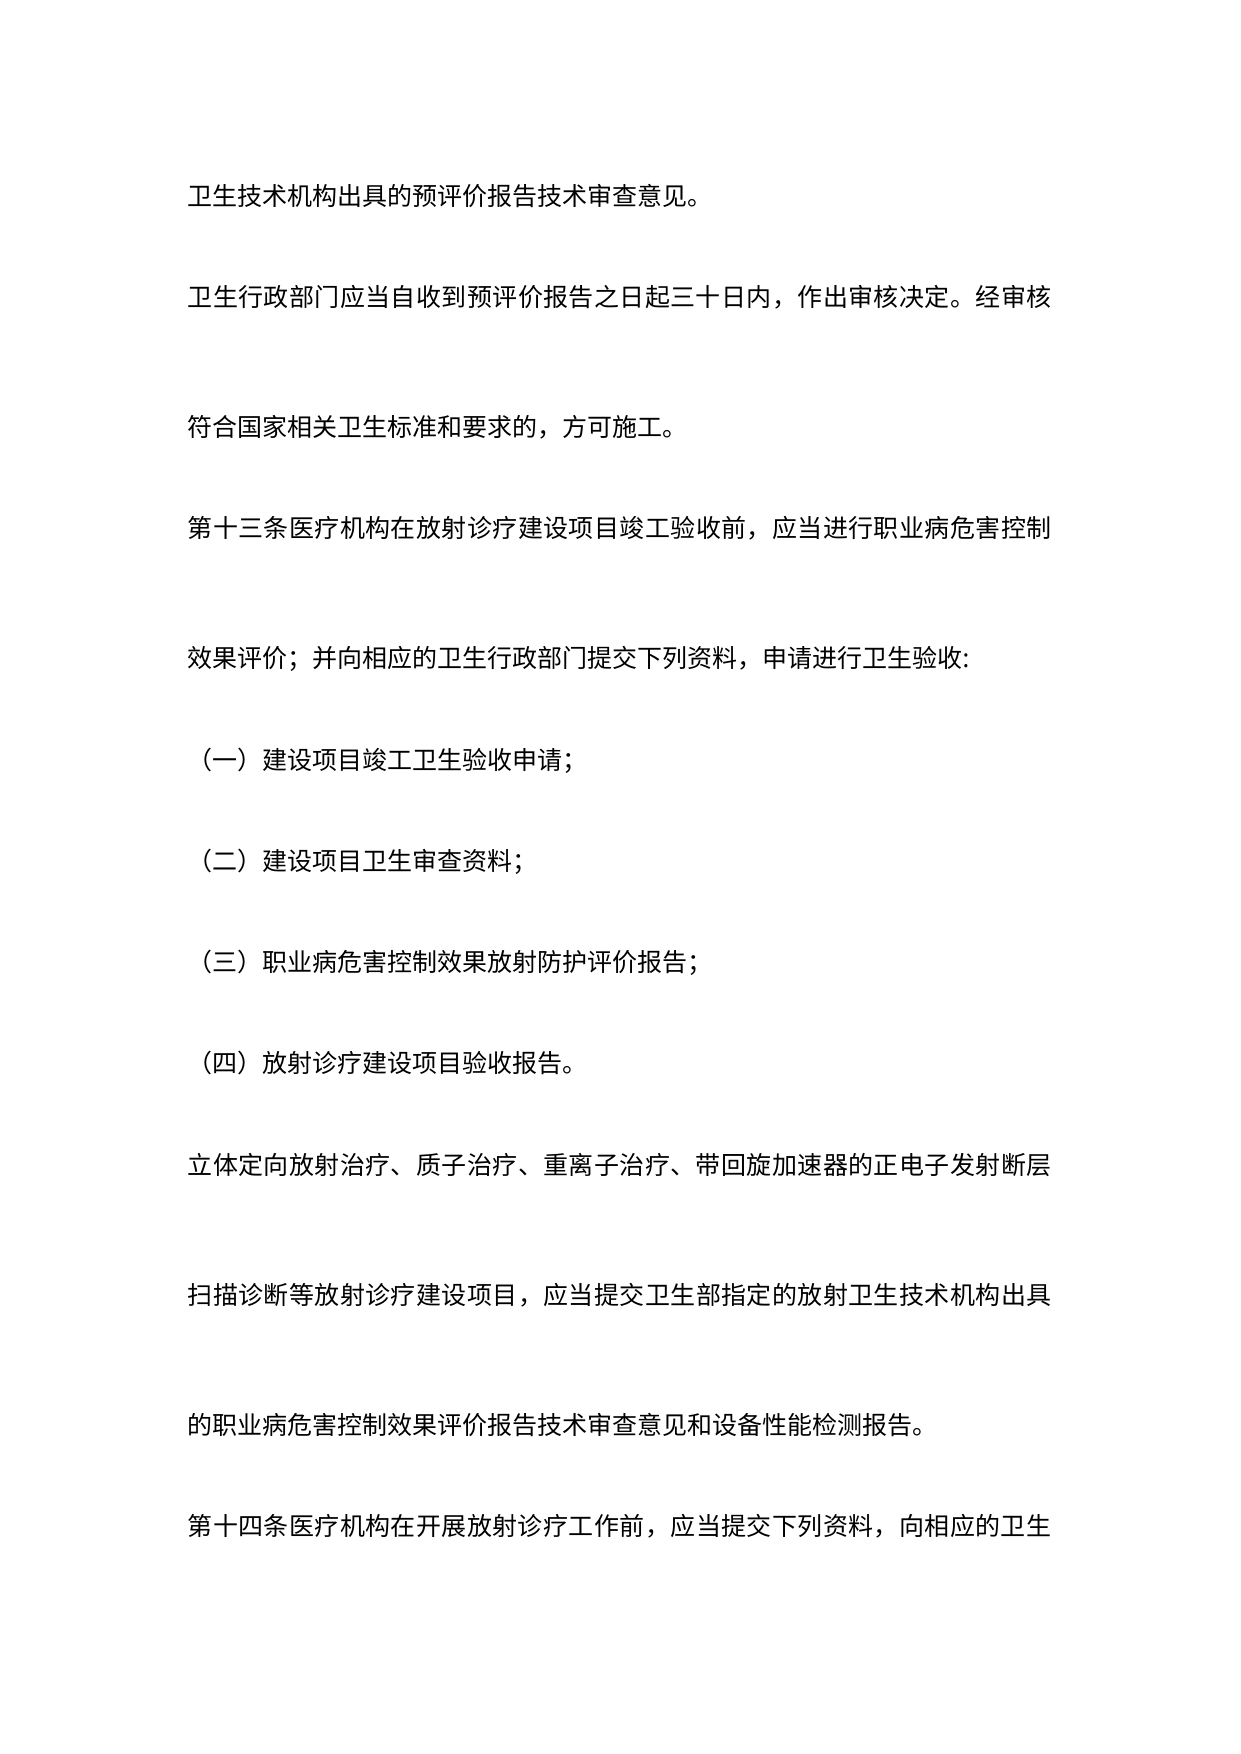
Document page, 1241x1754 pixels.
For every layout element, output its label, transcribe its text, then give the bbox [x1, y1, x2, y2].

text （一）建设项目竣工卫生验收申请； [187, 726, 1053, 791]
text （二）建设项目卫生审查资料； [187, 827, 1053, 892]
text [187, 162, 1053, 227]
text （四）放射诊疗建设项目验收报告。 [187, 1029, 1053, 1094]
text 第十三条医疗机构在放射诊疗建设项目竣工验收前，应当进行职业病危害控制效果评价；并向相应的卫生行政部门提交下列资料，申请进行卫生验收: [187, 494, 1053, 689]
text 立体定向放射治疗、质子治疗、重离子治疗、带回旋加速器的正电子发射断层扫描诊断等放射诊疗建设项目，应当提交卫生部指定的放射卫生技术机构出具的职业病危害控制效果评价报告技术审查意见和设备性能检测报告。 [187, 1131, 1053, 1456]
text （三）职业病危害控制效果放射防护评价报告； [187, 928, 1053, 993]
text 卫生行政部门应当自收到预评价报告之日起三十日内，作出审核决定。经审核符合国家相关卫生标准和要求的，方可施工。 [187, 263, 1053, 458]
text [187, 1492, 1053, 1557]
